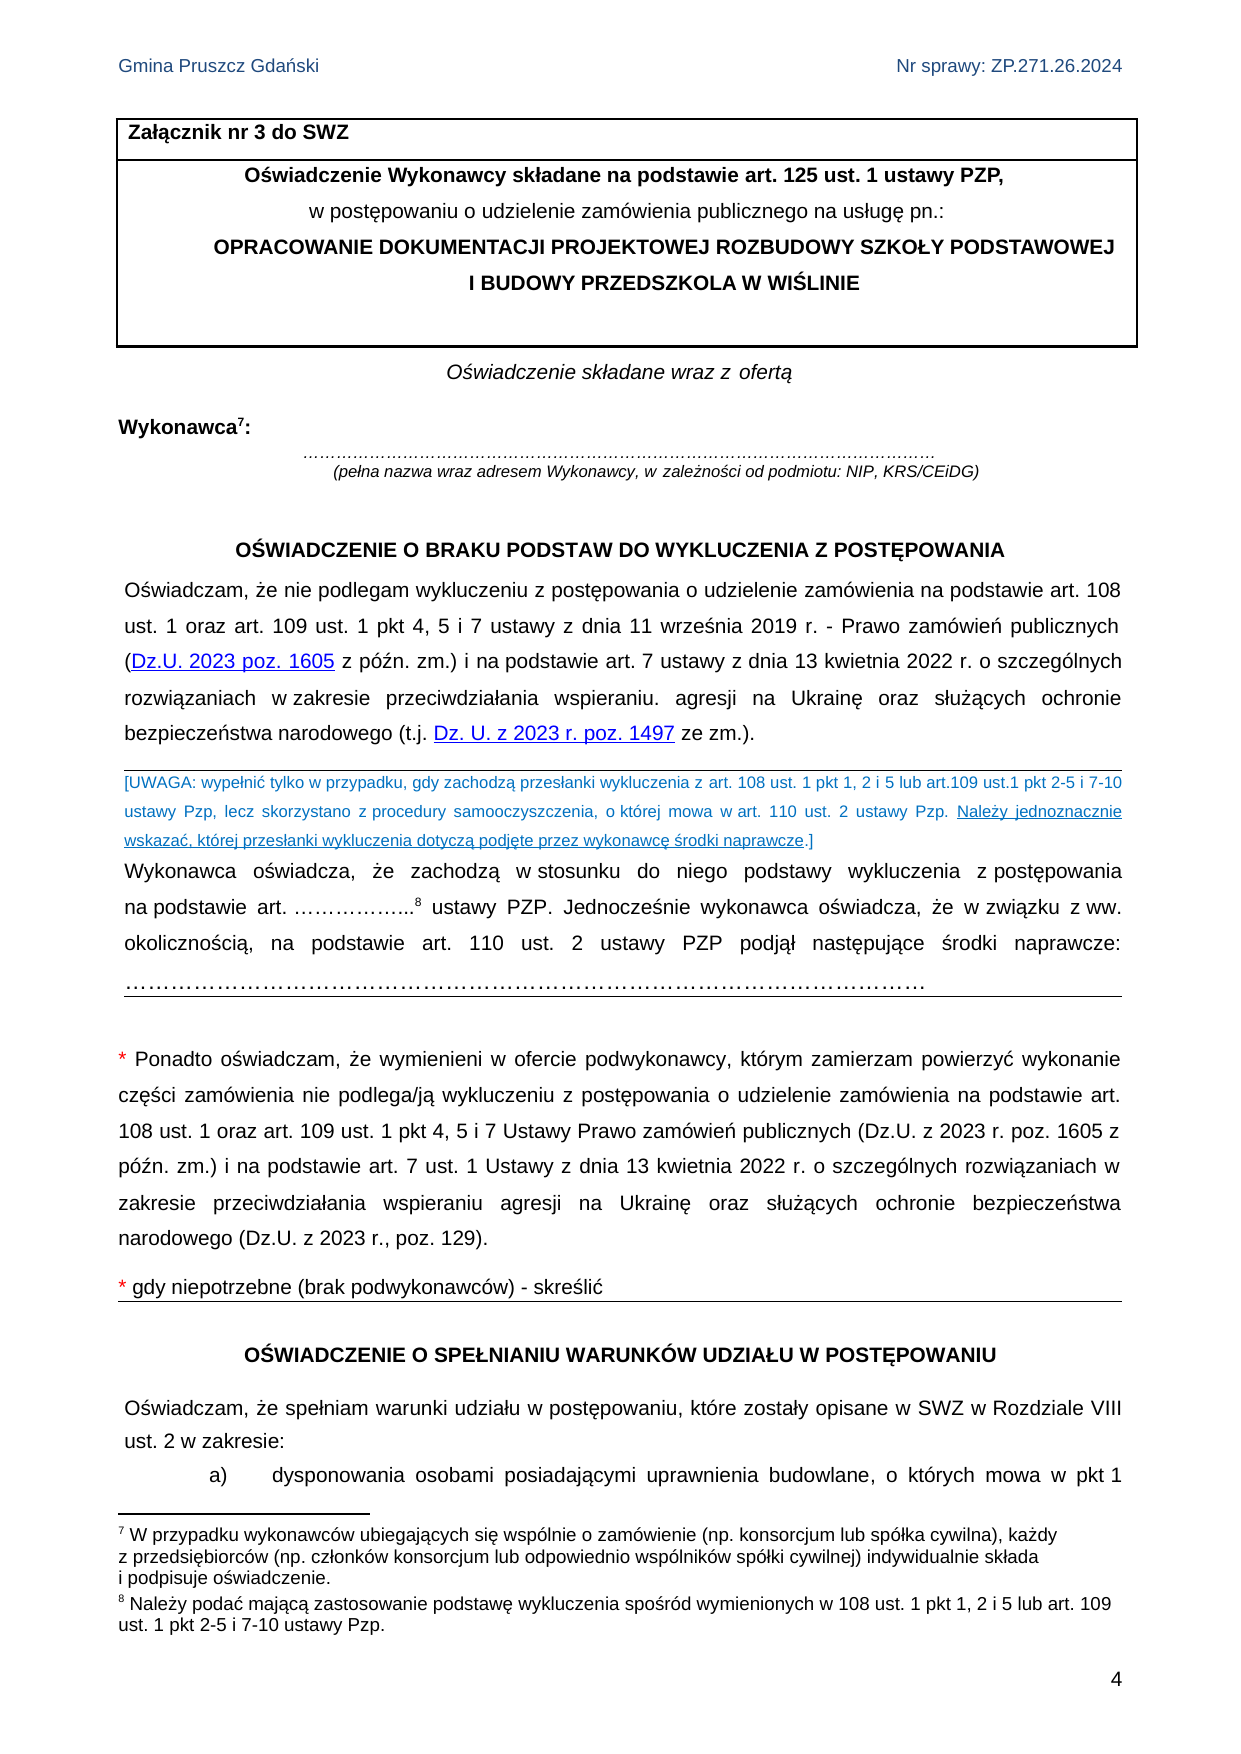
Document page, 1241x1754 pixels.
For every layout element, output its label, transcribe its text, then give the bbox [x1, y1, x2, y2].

text Wykonawca oświadcza, że zachodzą w stosunku do niego podstawy wykluczenia z postępowania na podstawie art. ……………... ustawy PZP. Jednocześnie wykonawca oświadcza, że w związku z ww. okolicznością, na podstawie art. 110 ust. 2 ustawy PZP podjął następujące środki naprawcze: …………………………………………………………………………………………… [124, 859, 1122, 996]
text (pełna nazwa wraz adresem Wykonawcy, w zależności od podmiotu: NIP, KRS/CEiDG) [118, 462, 1122, 481]
text Wykonawca: [118, 415, 1122, 439]
text [UWAGA: wypełnić tylko w przypadku, gdy zachodzą przesłanki wykluczenia z art. 108 ust. 1 pkt 1, 2 i 5 lub art.109 ust.1 pkt 2-5 i 7-10 ustawy Pzp, lecz skorzystano z procedury samooczyszczenia, o której mowa w art. 110 ust. 2 ustawy Pzp. Należy jednoznacznie wskazać, której przesłanki wykluczenia dotyczą podjęte przez wykonawcę środki naprawcze.] [124, 771, 1122, 849]
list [227, 1462, 1122, 1486]
text Oświadczam, że spełniam warunki udziału w postępowaniu, które zostały opisane w SWZ w Rozdziale VIII ust. 2 w zakresie: [124, 1395, 1122, 1453]
text Oświadczam, że nie podlegam wykluczeniu z postępowania o udzielenie zamówienia na podstawie art. 108 ust. 1 oraz art. 109 ust. 1 pkt 4, 5 i 7 ustawy z dnia 11 września 2019 r. - Prawo zamówień publicznych (Dz.U. 2023 poz. 1605 z późn. zm.) i na podstawie art. 7 ustawy z dnia 13 kwietnia 2022 r. o szczególnych rozwiązaniach w zakresie przeciwdziałania wspieraniu. agresji na Ukrainę oraz służących ochronie bezpieczeństwa narodowego (t.j. Dz. U. z 2023 r. poz. 1497 ze zm.). [124, 577, 1122, 745]
text * Ponadto oświadczam, że wymienieni w ofercie podwykonawcy, którym zamierzam powierzyć wykonanie części zamówienia nie podlega/ją wykluczeniu z postępowania o udzielenie zamówienia na podstawie art. 108 ust. 1 oraz art. 109 ust. 1 pkt 4, 5 i 7 Ustawy Prawo zamówień publicznych (Dz.U. z 2023 r. poz. 1605 z późn. zm.) i na podstawie art. 7 ust. 1 Ustawy z dnia 13 kwietnia 2022 r. o szczególnych rozwiązaniach w zakresie przeciwdziałania wspieraniu agresji na Ukrainę oraz służących ochronie bezpieczeństwa narodowego (Dz.U. z 2023 r., poz. 129). [118, 1047, 1122, 1250]
table_cell Oświadczenie Wykonawcy składane na podstawie art. 125 ust. 1 ustawy PZP, w postępowaniu o udzielenie zamówienia publicznego na usługę pn.: OPRACOWANIE DOKUMENTACJI PROJEKTOWEJ ROZBUDOWY SZKOŁY PODSTAWOWEJ I BUDOWY PRZEDSZKOLA W WIŚLINIE [118, 161, 1136, 345]
table_header Załącznik nr 3 do SWZ [118, 120, 1136, 158]
text * gdy niepotrzebne (brak podwykonawców) - skreślić [118, 1275, 1122, 1301]
text …………………………………………………………………………………………………… [118, 442, 1122, 462]
text OŚWIADCZENIE O BRAKU PODSTAW DO WYKLUCZENIA Z POSTĘPOWANIA [118, 537, 1122, 561]
text Oświadczenie składane wraz z ofertą [118, 360, 1122, 384]
text OŚWIADCZENIE O SPEŁNIANIU WARUNKÓW UDZIAŁU W POSTĘPOWANIU [118, 1343, 1122, 1367]
